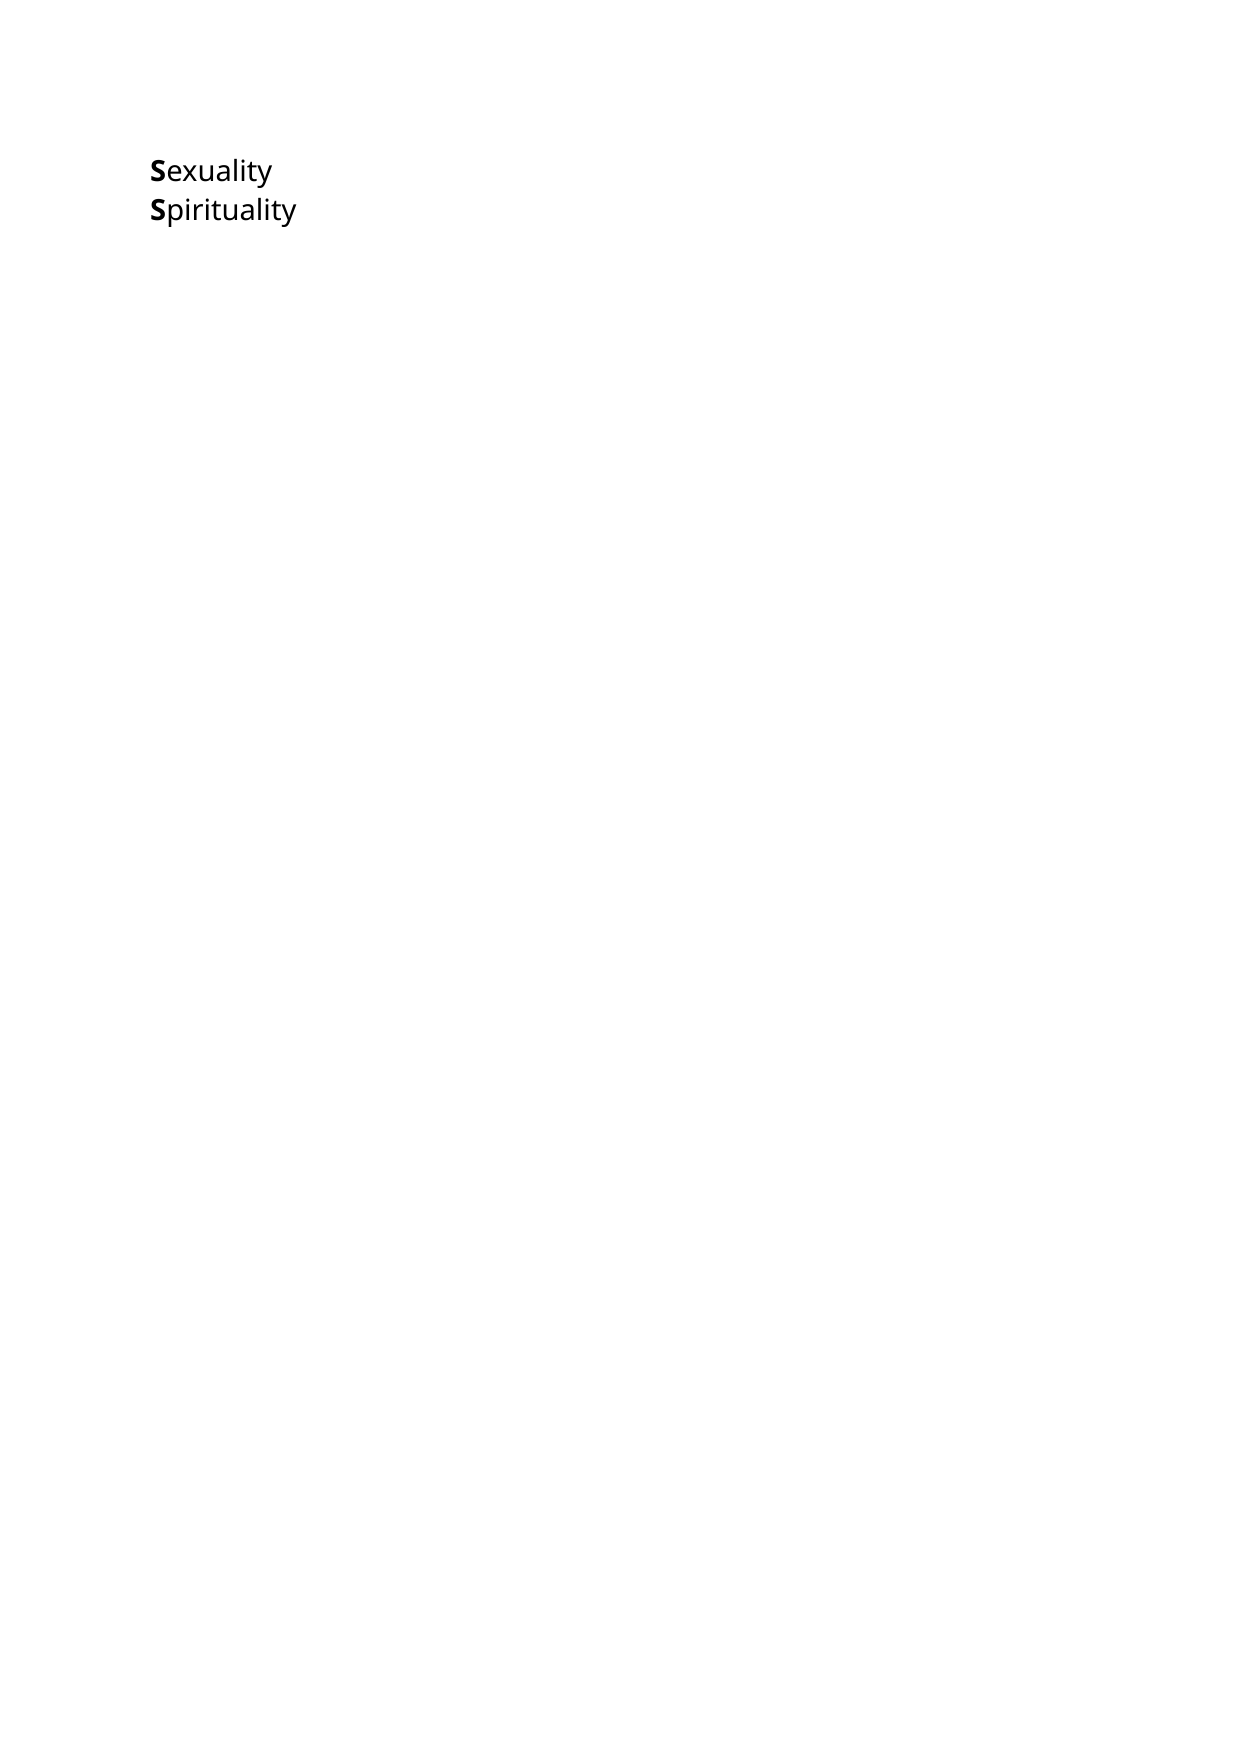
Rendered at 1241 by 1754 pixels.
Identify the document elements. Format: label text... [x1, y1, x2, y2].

text Sexuality [150, 150, 1090, 190]
text Spirituality [150, 190, 1090, 229]
